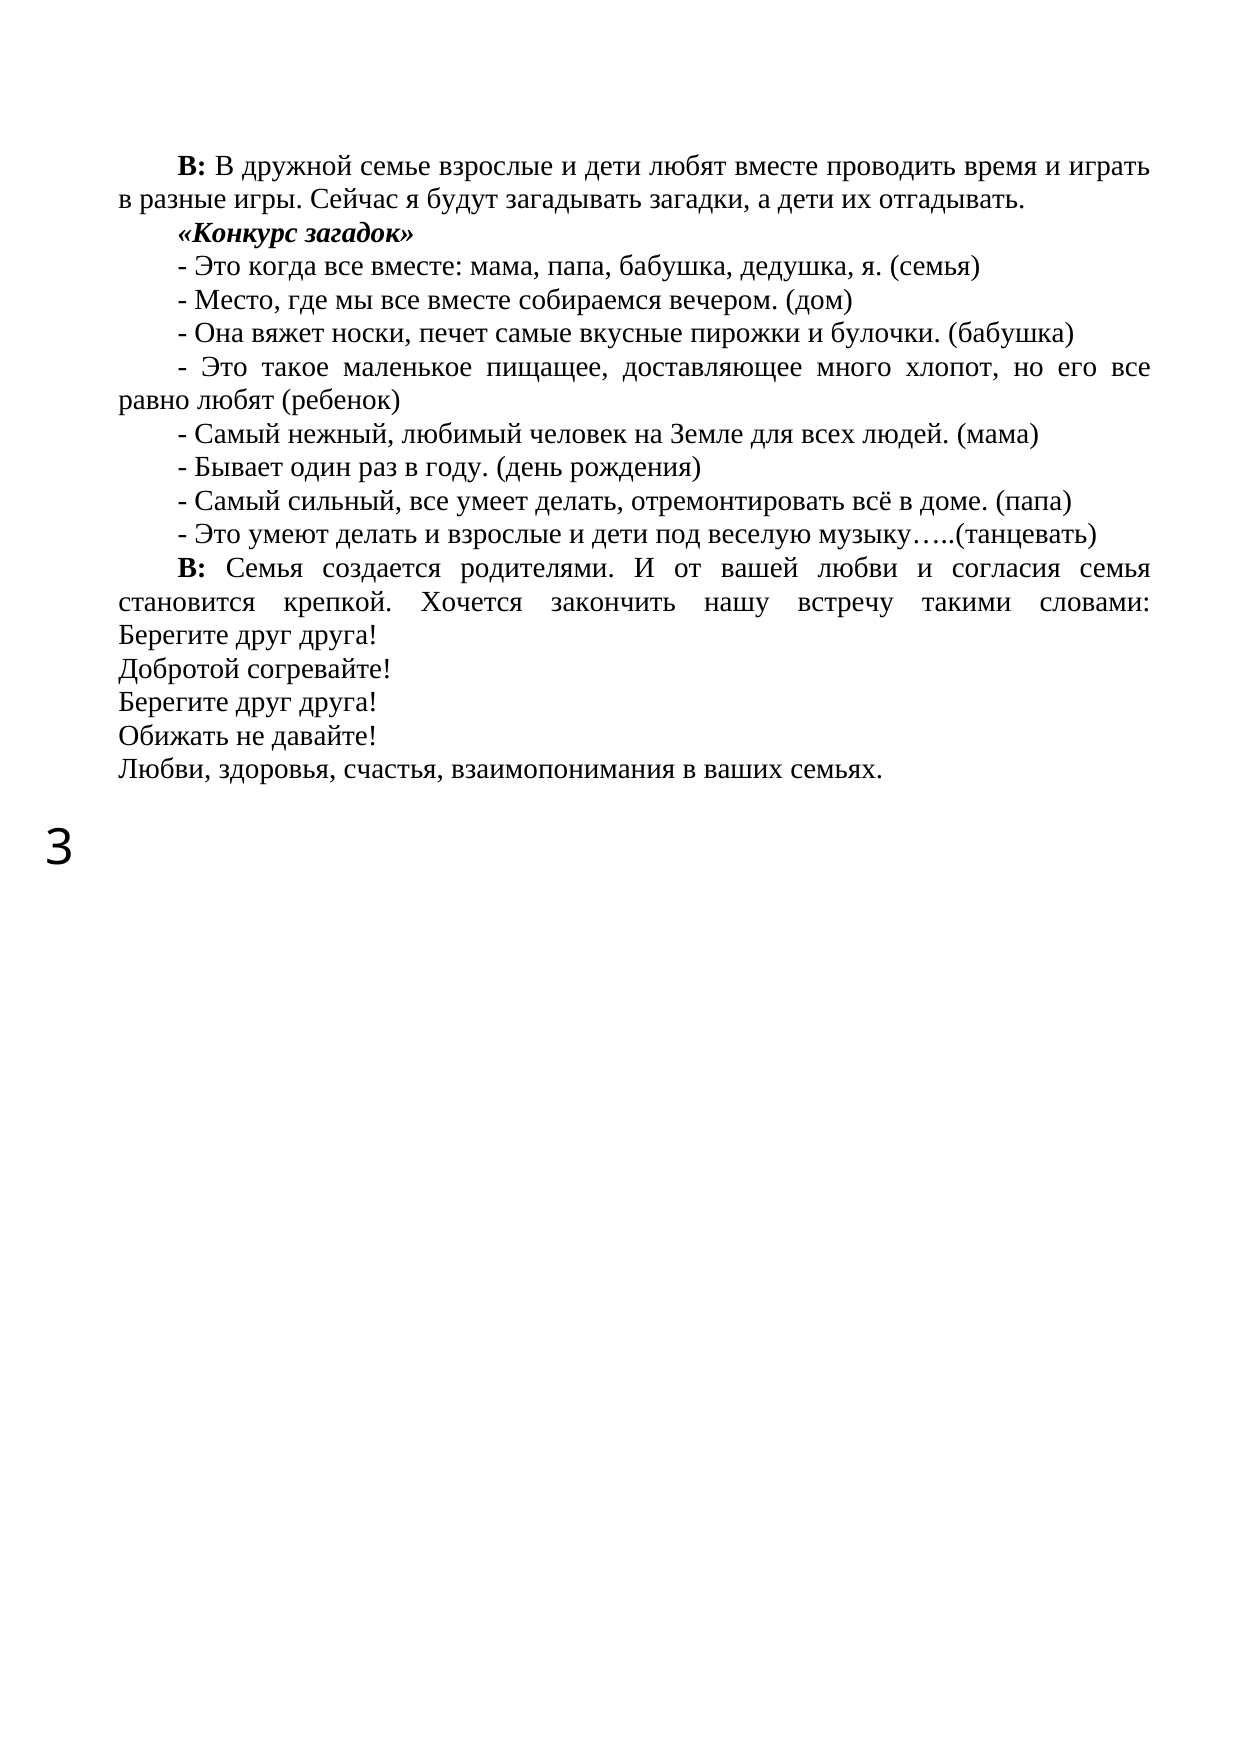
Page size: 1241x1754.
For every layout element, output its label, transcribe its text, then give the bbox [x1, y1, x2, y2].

text - Бывает один раз в году. (день рождения) [118, 449, 1152, 483]
text - Это когда все вместе: мама, папа, бабушка, дедушка, я. (семья) [118, 248, 1152, 282]
text - Самый нежный, любимый человек на Земле для всех людей. (мама) [118, 416, 1152, 449]
text Добротой согревайте! [118, 651, 1152, 684]
text - Это умеют делать и взрослые и дети под веселую музыку…..(танцевать) [118, 517, 1152, 550]
text Берегите друг друга! [118, 684, 1152, 718]
text - Это такое маленькое пищащее, доставляющее много хлопот, но его все равно любят (ребенок) [118, 349, 1152, 416]
text «Конкурс загадок» [118, 215, 1152, 248]
text В: В дружной семье взрослые и дети любят вместе проводить время и играть в разные игры. Сейчас я будут загадывать загадки, а дети их отгадывать. [118, 148, 1152, 215]
text Любви, здоровья, счастья, взаимопонимания в ваших семьях. [118, 751, 1152, 785]
text В: Семья создается родителями. И от вашей любви и согласия семья становится крепкой. Хочется закончить нашу встречу такими словами: Берегите друг друга! [118, 550, 1152, 651]
text Обижать не давайте! [118, 718, 1152, 751]
text - Место, где мы все вместе собираемся вечером. (дом) [118, 282, 1152, 315]
text - Самый сильный, все умеет делать, отремонтировать всё в доме. (папа) [118, 483, 1152, 517]
text - Она вяжет носки, печет самые вкусные пирожки и булочки. (бабушка) [118, 315, 1152, 349]
